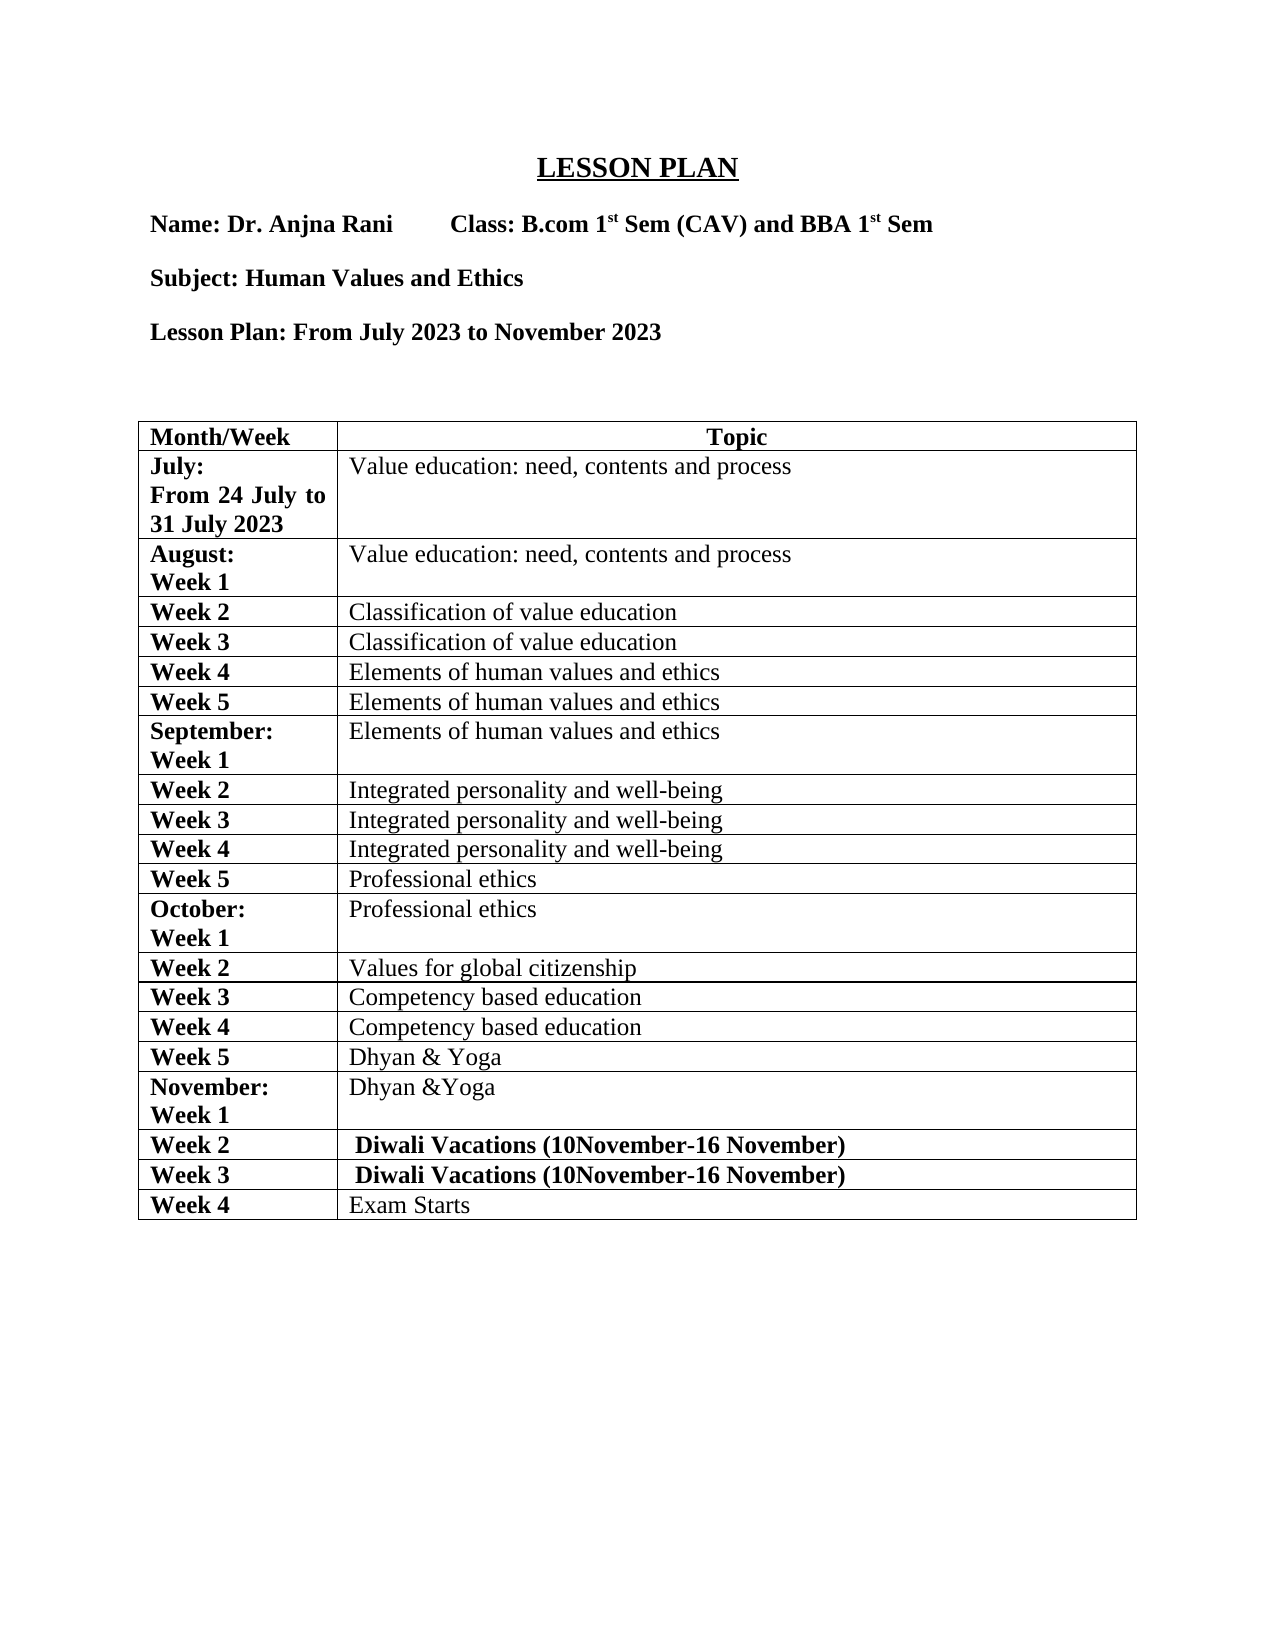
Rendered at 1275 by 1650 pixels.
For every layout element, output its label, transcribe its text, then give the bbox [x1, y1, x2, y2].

table_cell Week 4 [139, 1190, 337, 1219]
table_cell Week 5 [139, 687, 337, 715]
table_cell Week 2 [139, 775, 337, 804]
table_cell Competency based education [338, 983, 1136, 1011]
text Name: Dr. Anjna Rani Class: B.com 1st Sem (CAV) and BBA 1st Sem [150, 209, 1125, 238]
table_header Month/Week [139, 422, 337, 450]
table_cell Week 2 [139, 953, 337, 981]
table_cell Values for global citizenship [338, 953, 1136, 981]
table_cell Professional ethics [338, 894, 1136, 952]
table_cell Week 3 [139, 627, 337, 656]
table_cell Classification of value education [338, 627, 1136, 656]
table_cell October: Week 1 [139, 894, 337, 952]
table_cell Week 2 [139, 597, 337, 626]
table_cell August: Week 1 [139, 539, 337, 596]
table_cell Value education: need, contents and process [338, 539, 1136, 596]
table_cell September: Week 1 [139, 716, 337, 774]
table_cell Competency based education [338, 1012, 1136, 1041]
table_cell Dhyan &Yoga [338, 1072, 1136, 1129]
table_header Topic [338, 422, 1136, 450]
table_cell Exam Starts [338, 1190, 1136, 1219]
text Lesson Plan: From July 2023 to November 2023 [150, 317, 1125, 346]
table_cell Week 5 [139, 1042, 337, 1071]
table_cell Value education: need, contents and process [338, 451, 1136, 538]
table_cell Week 4 [139, 835, 337, 863]
table_cell Integrated personality and well-being [338, 835, 1136, 863]
table_cell Integrated personality and well-being [338, 805, 1136, 833]
table_cell July: From 24 July to 31 July 2023 [139, 451, 337, 538]
table_cell Integrated personality and well-being [338, 775, 1136, 804]
table_cell Professional ethics [338, 864, 1136, 893]
table_cell Week 4 [139, 1012, 337, 1041]
table_cell Week 3 [139, 1160, 337, 1189]
table_cell Diwali Vacations (10November-16 November) [338, 1130, 1136, 1159]
text Subject: Human Values and Ethics [150, 263, 1125, 292]
table_cell Diwali Vacations (10November-16 November) [338, 1160, 1136, 1189]
table_cell Week 2 [139, 1130, 337, 1159]
table_cell Week 3 [139, 805, 337, 833]
table_cell Elements of human values and ethics [338, 657, 1136, 686]
table_cell Classification of value education [338, 597, 1136, 626]
text LESSON PLAN [150, 150, 1125, 183]
table_cell Week 5 [139, 864, 337, 893]
table_cell Dhyan & Yoga [338, 1042, 1136, 1071]
table_cell Week 4 [139, 657, 337, 686]
table_cell Elements of human values and ethics [338, 716, 1136, 774]
table_cell November: Week 1 [139, 1072, 337, 1129]
table_cell Elements of human values and ethics [338, 687, 1136, 715]
table_cell Week 3 [139, 983, 337, 1011]
